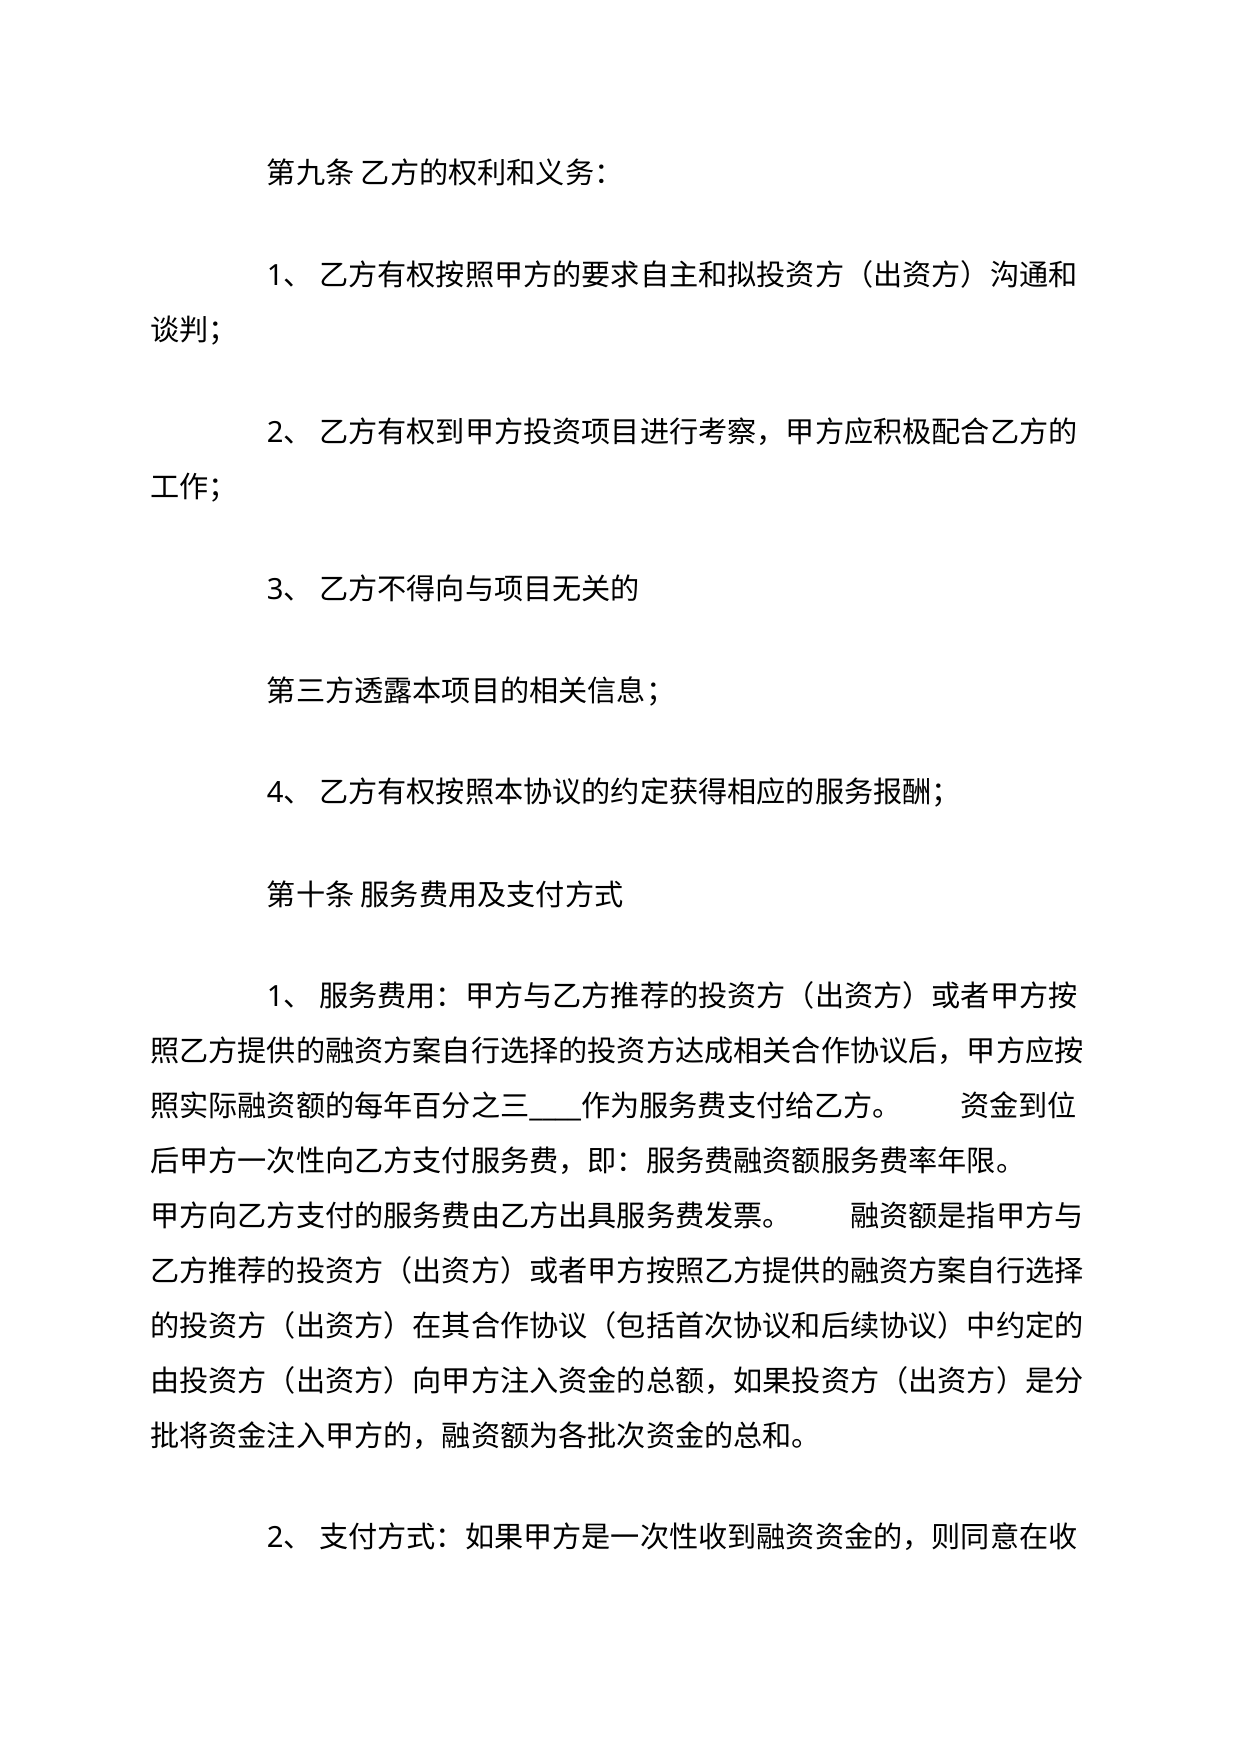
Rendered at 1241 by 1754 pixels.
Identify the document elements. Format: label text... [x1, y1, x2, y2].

text 1、 乙方有权按照甲方的要求自主和拟投资方（出资方）沟通和谈判； [150, 252, 1090, 349]
text 3、 乙方不得向与项目无关的 [150, 565, 1090, 608]
text 4、 乙方有权按照本协议的约定获得相应的服务报酬； [150, 769, 1090, 811]
text 第三方透露本项目的相关信息； [150, 667, 1090, 709]
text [150, 1514, 1090, 1556]
text 1、 服务费用：甲方与乙方推荐的投资方（出资方）或者甲方按照乙方提供的融资方案自行选择的投资方达成相关合作协议后，甲方应按照实际融资额的每年百分之三____作为服务费支付给乙方。 资金到位后甲方一次性向乙方支付服务费，即：服务费融资额服务费率年限。 甲方向乙方支付的服务费由乙方出具服务费发票。 融资额是指甲方与乙方推荐的投资方（出资方）或者甲方按照乙方提供的融资方案自行选择的投资方（出资方）在其合作协议（包括首次协议和后续协议）中约定的由投资方（出资方）向甲方注入资金的总额，如果投资方（出资方）是分批将资金注入甲方的，融资额为各批次资金的总和。 [150, 973, 1090, 1454]
text 第九条 乙方的权利和义务： [150, 150, 1090, 192]
text 2、 乙方有权到甲方投资项目进行考察，甲方应积极配合乙方的工作； [150, 408, 1090, 506]
text 第十条 服务费用及支付方式 [150, 871, 1090, 913]
